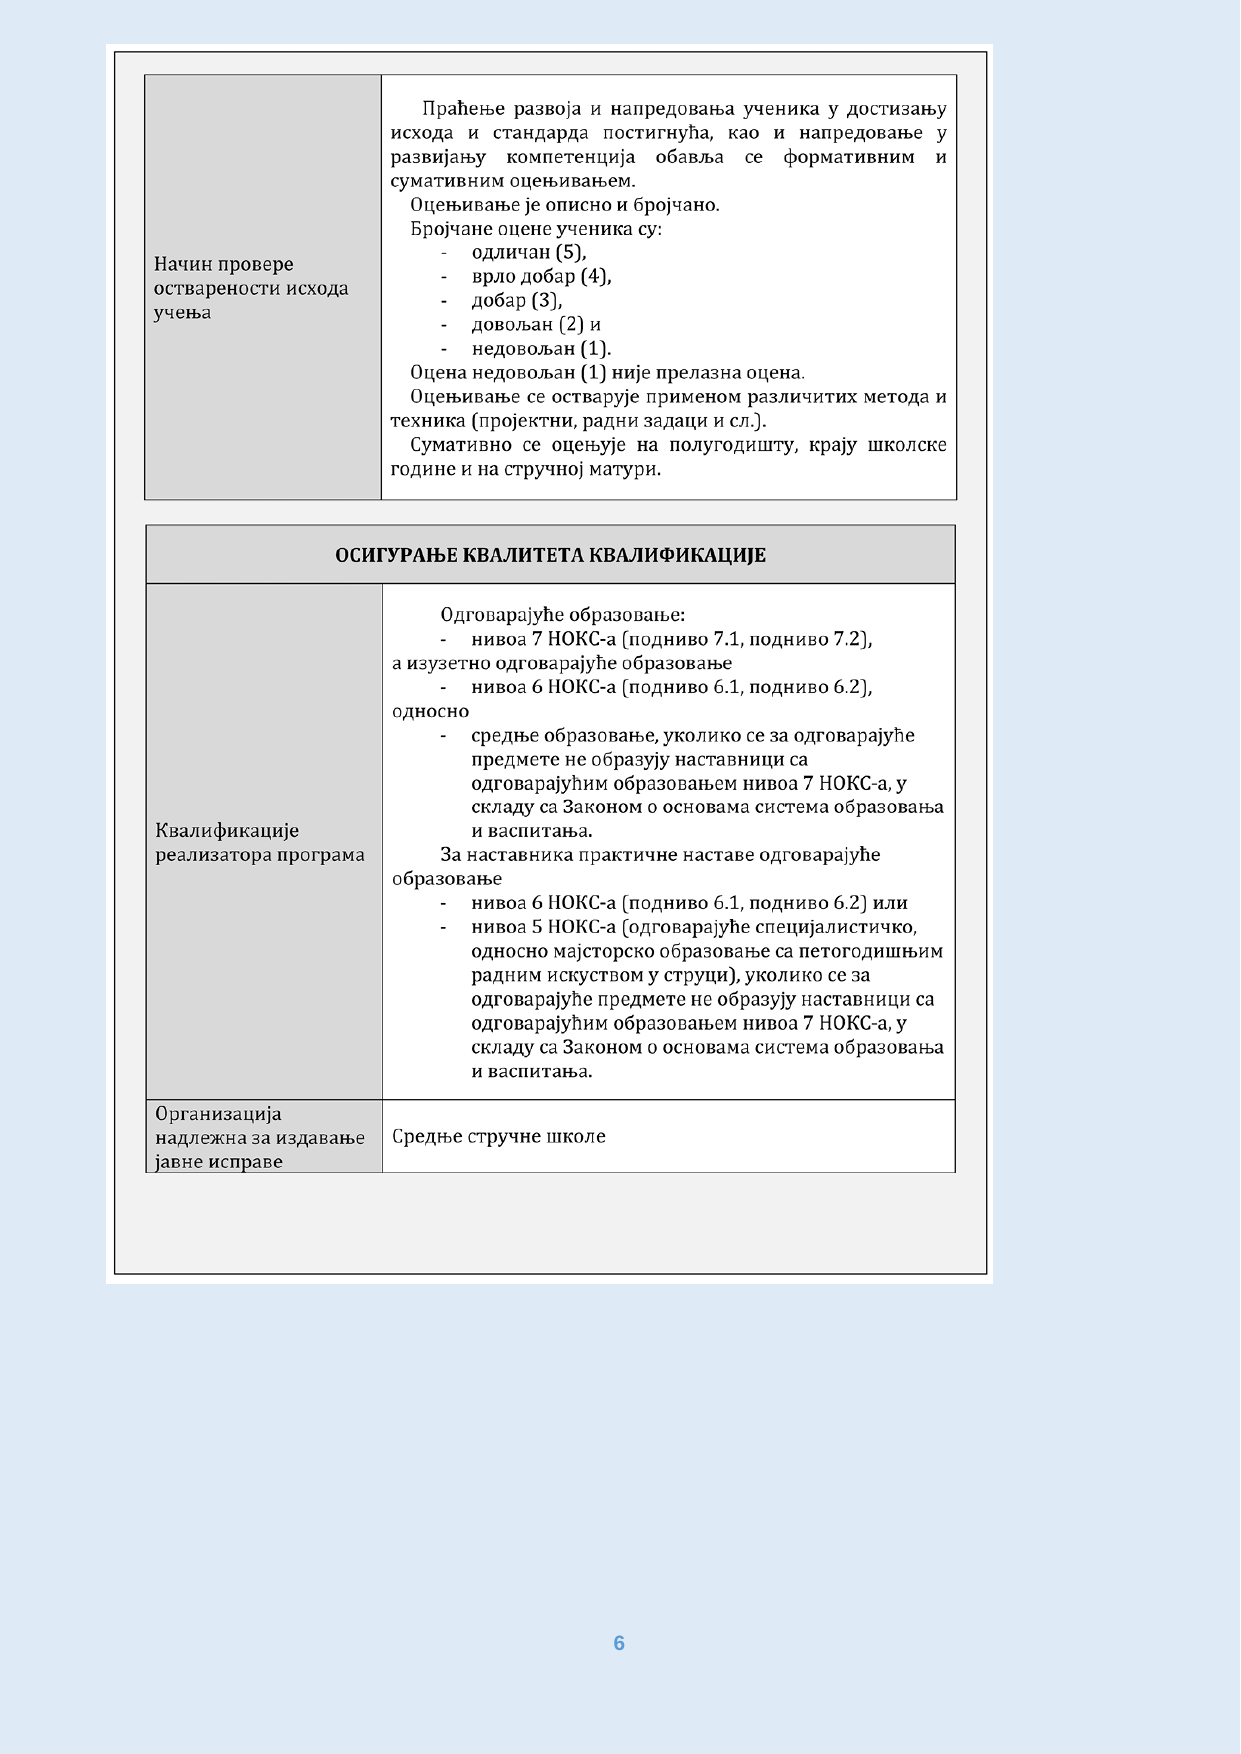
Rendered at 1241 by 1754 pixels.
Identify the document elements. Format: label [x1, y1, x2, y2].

picture [79, 44, 1020, 1284]
